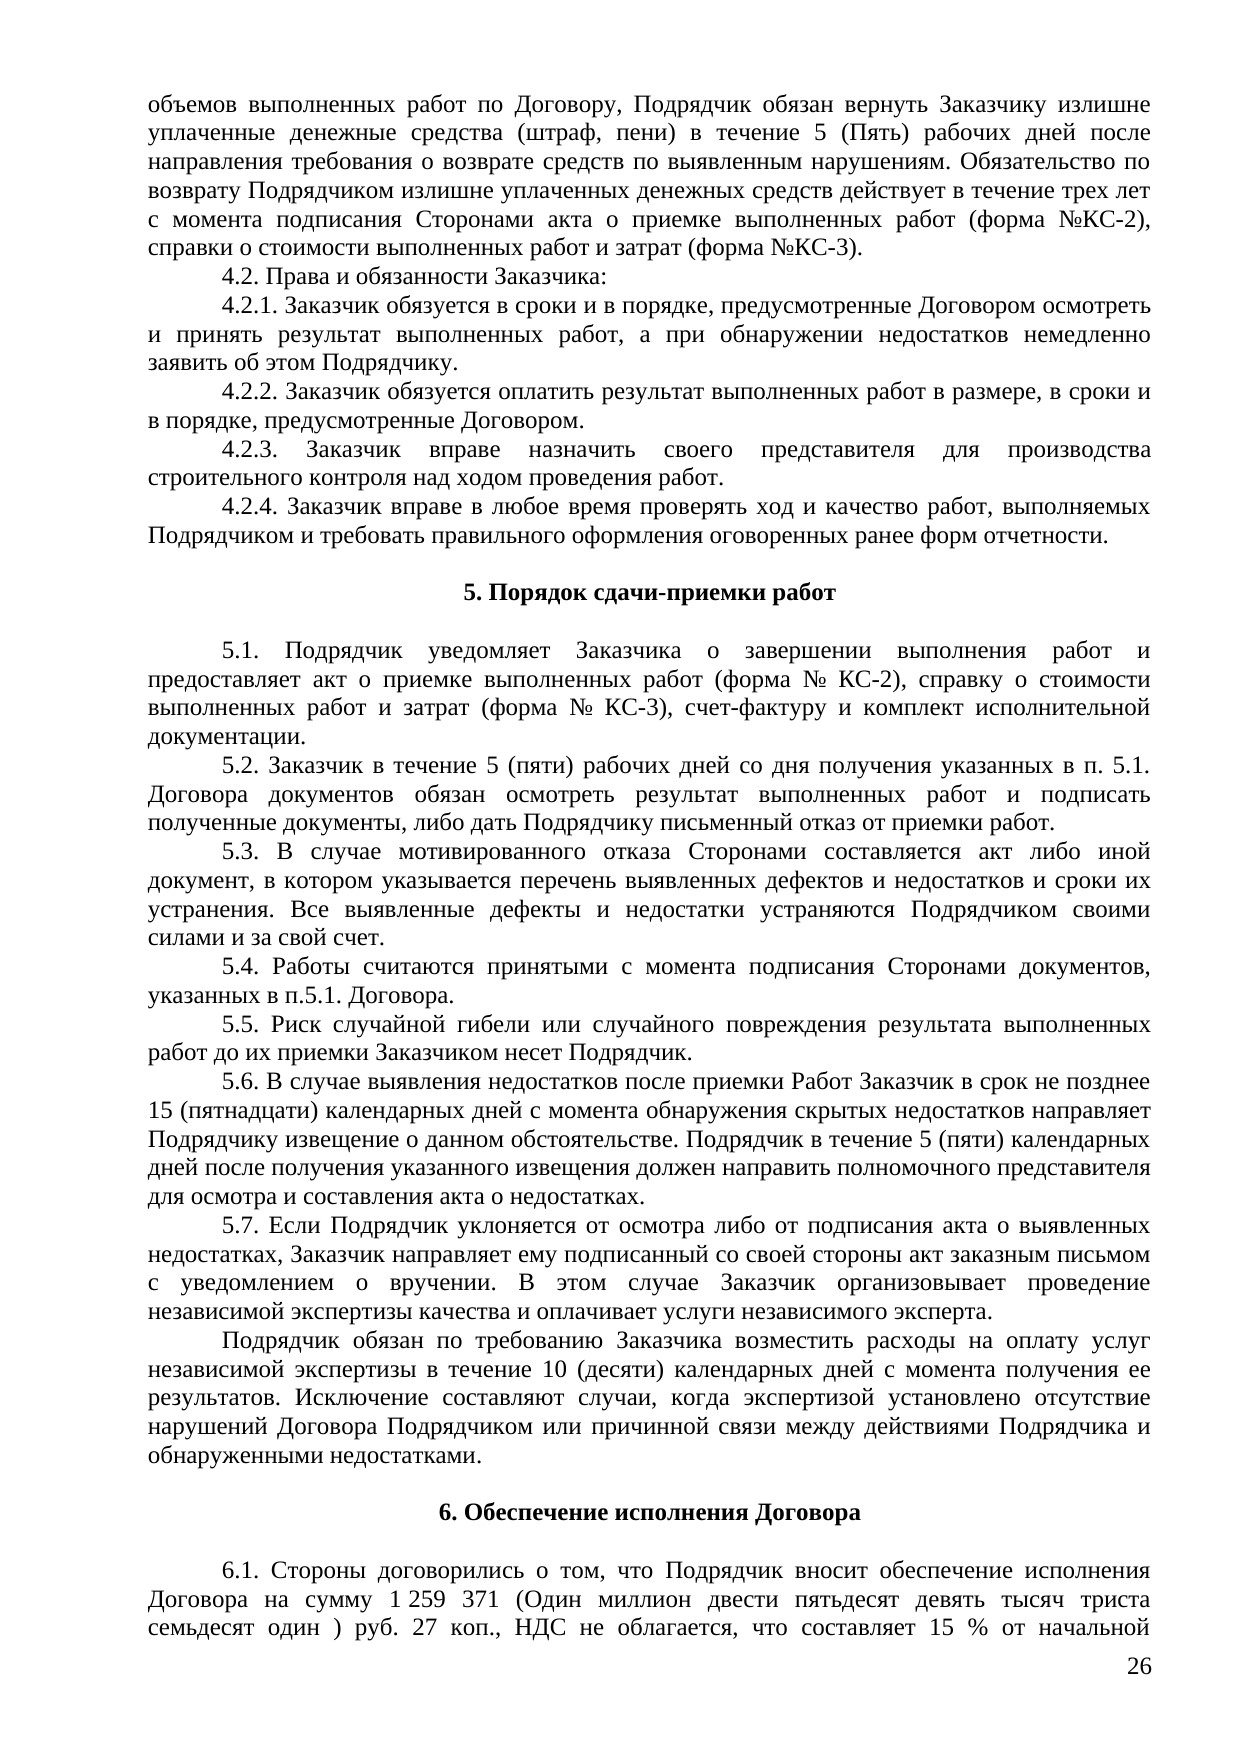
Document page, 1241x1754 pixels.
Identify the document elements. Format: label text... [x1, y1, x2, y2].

text 5. Порядок сдачи-приемки работ [148, 577, 1152, 606]
text 4.2.3. Заказчик вправе назначить своего представителя для производства строительного контроля над ходом проведения работ. [148, 434, 1152, 491]
text 5.1. Подрядчик уведомляет Заказчика о завершении выполнения работ и предоставляет акт о приемке выполненных работ (форма № КС-2), справку о стоимости выполненных работ и затрат (форма № КС-3), счет-фактуру и комплект исполнительной документации. [148, 635, 1152, 750]
text 5.2. Заказчик в течение 5 (пяти) рабочих дней со дня получения указанных в п. 5.1. Договора документов обязан осмотреть результат выполненных работ и подписать полученные документы, либо дать Подрядчику письменный отказ от приемки работ. [148, 750, 1152, 836]
text 5.5. Риск случайной гибели или случайного повреждения результата выполненных работ до их приемки Заказчиком несет Подрядчик. [148, 1009, 1152, 1066]
text 4.2.2. Заказчик обязуется оплатить результат выполненных работ в размере, в сроки и в порядке, предусмотренные Договором. [148, 376, 1152, 434]
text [148, 1555, 1152, 1641]
text Подрядчик обязан по требованию Заказчика возместить расходы на оплату услуг независимой экспертизы в течение 10 (десяти) календарных дней с момента получения ее результатов. Исключение составляют случаи, когда экспертизой установлено отсутствие нарушений Договора Подрядчиком или причинной связи между действиями Подрядчика и обнаруженными недостатками. [148, 1325, 1152, 1469]
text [148, 89, 1152, 261]
list 6. Обеспечение исполнения Договора [148, 1497, 1152, 1526]
text 4.2. Права и обязанности Заказчика: [148, 261, 1152, 290]
text 4.2.1. Заказчик обязуется в сроки и в порядке, предусмотренные Договором осмотреть и принять результат выполненных работ, а при обнаружении недостатков немедленно заявить об этом Подрядчику. [148, 290, 1152, 376]
text 5.6. В случае выявления недостатков после приемки Работ Заказчик в срок не позднее 15 (пятнадцати) календарных дней с момента обнаружения скрытых недостатков направляет Подрядчику извещение о данном обстоятельстве. Подрядчик в течение 5 (пяти) календарных дней после получения указанного извещения должен направить полномочного представителя для осмотра и составления акта о недостатках. [148, 1066, 1152, 1210]
text 4.2.4. Заказчик вправе в любое время проверять ход и качество работ, выполняемых Подрядчиком и требовать правильного оформления оговоренных ранее форм отчетности. [148, 491, 1152, 549]
text 5.4. Работы считаются принятыми с момента подписания Сторонами документов, указанных в п.5.1. Договора. [148, 951, 1152, 1009]
text 5.3. В случае мотивированного отказа Сторонами составляется акт либо иной документ, в котором указывается перечень выявленных дефектов и недостатков и сроки их устранения. Все выявленные дефекты и недостатки устраняются Подрядчиком своими силами и за свой счет. [148, 836, 1152, 951]
text 5.7. Если Подрядчик уклоняется от осмотра либо от подписания акта о выявленных недостатках, Заказчик направляет ему подписанный со своей стороны акт заказным письмом с уведомлением о вручении. В этом случае Заказчик организовывает проведение независимой экспертизы качества и оплачивает услуги независимого эксперта. [148, 1210, 1152, 1325]
